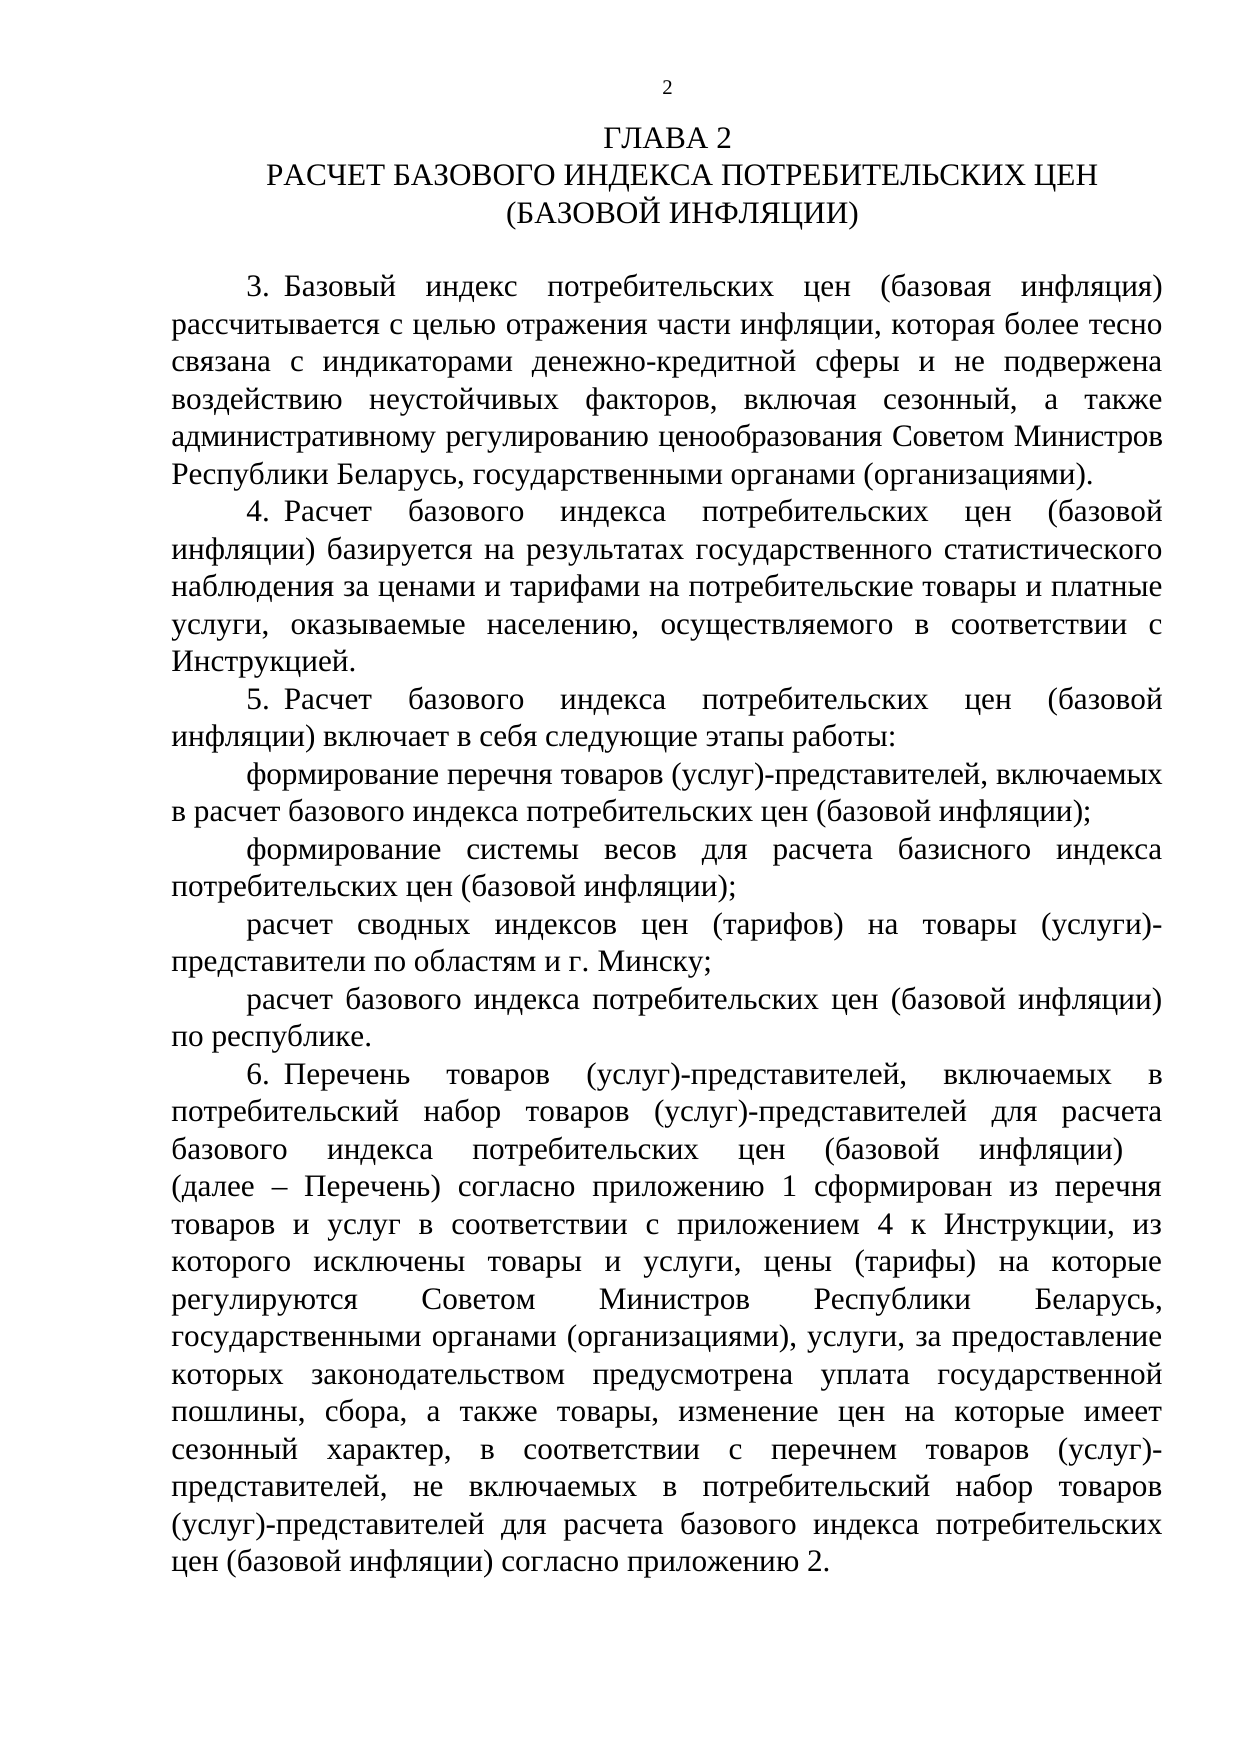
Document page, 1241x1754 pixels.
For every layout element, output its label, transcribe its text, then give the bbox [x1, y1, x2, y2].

text (БАЗОВОЙ ИНФЛЯЦИИ) [201, 193, 1163, 231]
text формирование системы весов для расчета базисного индекса потребительских цен (базовой инфляции); [171, 829, 1163, 904]
list Перечень товаров (услуг)-представителей, включаемых в потребительский набор товаров (услуг)-представителей для расчета базового индекса потребительских цен (базовой инфляции) (далее – Перечень) согласно приложению 1 сформирован из перечня товаров и услуг в соответствии с приложением 4 к Инструкции, из которого исключены товары и услуги, цены (тарифы) на которые регулируются Советом Министров Республики Беларусь, государственными органами (организациями), услуги, за предоставление которых законодательством предусмотрена уплата государственной пошлины, сбора, а также товары, изменение цен на которые имеет сезонный характер, в соответствии с перечнем товаров (услуг)-представителей, не включаемых в потребительский набор товаров (услуг)-представителей для расчета базового индекса потребительских цен (базовой инфляции) согласно приложению 2. [171, 1054, 1163, 1579]
list Расчет базового индекса потребительских цен (базовой инфляции) включает в себя следующие этапы работы: [171, 679, 1163, 754]
text формирование перечня товаров (услуг)-представителей, включаемых в расчет базового индекса потребительских цен (базовой инфляции); [171, 754, 1163, 829]
text РАСЧЕТ БАЗОВОГО ИНДЕКСА ПОТРЕБИТЕЛЬСКИХ ЦЕН [201, 156, 1163, 193]
text расчет сводных индексов цен (тарифов) на товары (услуги)-представители по областям и г. Минску; [171, 904, 1163, 979]
text ГЛАВА 2 [171, 118, 1163, 156]
list Базовый индекс потребительских цен (базовая инфляция) рассчитывается с целью отражения части инфляции, которая более тесно связана с индикаторами денежно-кредитной сферы и не подвержена воздействию неустойчивых факторов, включая сезонный, а также административному регулированию ценообразования Советом Министров Республики Беларусь, государственными органами (организациями). [171, 267, 1163, 492]
text расчет базового индекса потребительских цен (базовой инфляции) по республике. [171, 979, 1163, 1054]
list Расчет базового индекса потребительских цен (базовой инфляции) базируется на результатах государственного статистического наблюдения за ценами и тарифами на потребительские товары и платные услуги, оказываемые населению, осуществляемого в соответствии с Инструкцией. [171, 492, 1163, 679]
